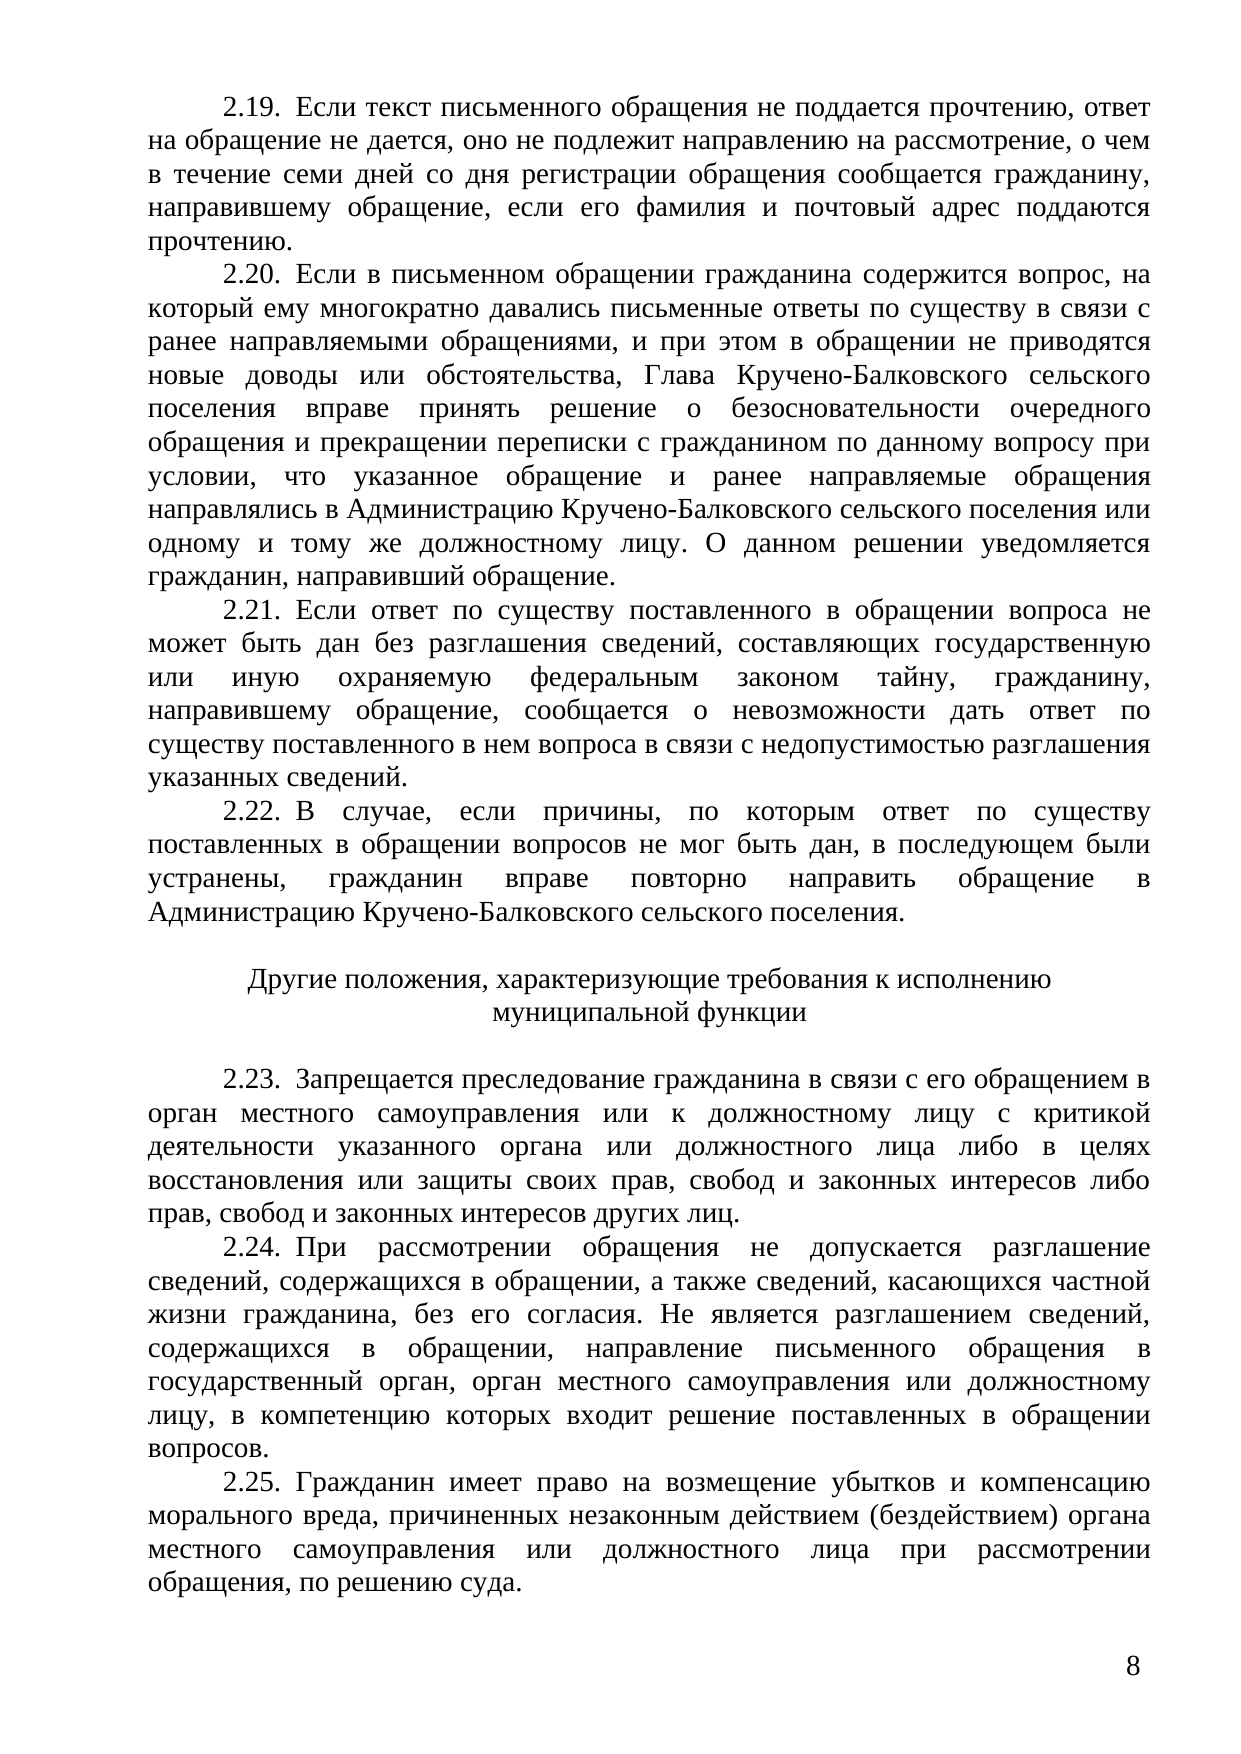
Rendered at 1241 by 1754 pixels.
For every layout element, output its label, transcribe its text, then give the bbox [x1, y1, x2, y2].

list Если ответ по существу поставленного в обращении вопроса не может быть дан без разглашения сведений, составляющих государственную или иную охраняемую федеральным законом тайну, гражданину, направившему обращение, сообщается о невозможности дать ответ по существу поставленного в нем вопроса в связи с недопустимостью разглашения указанных сведений. [148, 592, 1152, 793]
list Если текст письменного обращения не поддается прочтению, ответ на обращение не дается, оно не подлежит направлению на рассмотрение, о чем в течение семи дней со дня регистрации обращения сообщается гражданину, направившему обращение, если его фамилия и почтовый адрес поддаются прочтению. [148, 89, 1152, 256]
list В случае, если причины, по которым ответ по существу поставленных в обращении вопросов не мог быть дан, в последующем были устранены, гражданин вправе повторно направить обращение в Администрацию Кручено-Балковского сельского поселения. [148, 793, 1152, 927]
list Гражданин имеет право на возмещение убытков и компенсацию морального вреда, причиненных незаконным действием (бездействием) органа местного самоуправления или должностного лица при рассмотрении обращения, по решению суда. [148, 1464, 1152, 1598]
text Другие положения, характеризующие требования к исполнению муниципальной функции [148, 961, 1152, 1028]
list Если в письменном обращении гражданина содержится вопрос, на который ему многократно давались письменные ответы по существу в связи с ранее направляемыми обращениями, и при этом в обращении не приводятся новые доводы или обстоятельства, Глава Кручено-Балковского сельского поселения вправе принять решение о безосновательности очередного обращения и прекращении переписки с гражданином по данному вопросу при условии, что указанное обращение и ранее направляемые обращения направлялись в Администрацию Кручено-Балковского сельского поселения или одному и тому же должностному лицу. О данном решении уведомляется гражданин, направивший обращение. [148, 256, 1152, 592]
list При рассмотрении обращения не допускается разглашение сведений, содержащихся в обращении, а также сведений, касающихся частной жизни гражданина, без его согласия. Не является разглашением сведений, содержащихся в обращении, направление письменного обращения в государственный орган, орган местного самоуправления или должностному лицу, в компетенцию которых входит решение поставленных в обращении вопросов. [148, 1229, 1152, 1464]
list Запрещается преследование гражданина в связи с его обращением в орган местного самоуправления или к должностному лицу с критикой деятельности указанного органа или должностного лица либо в целях восстановления или защиты своих прав, свобод и законных интересов либо прав, свобод и законных интересов других лиц. [148, 1061, 1152, 1229]
